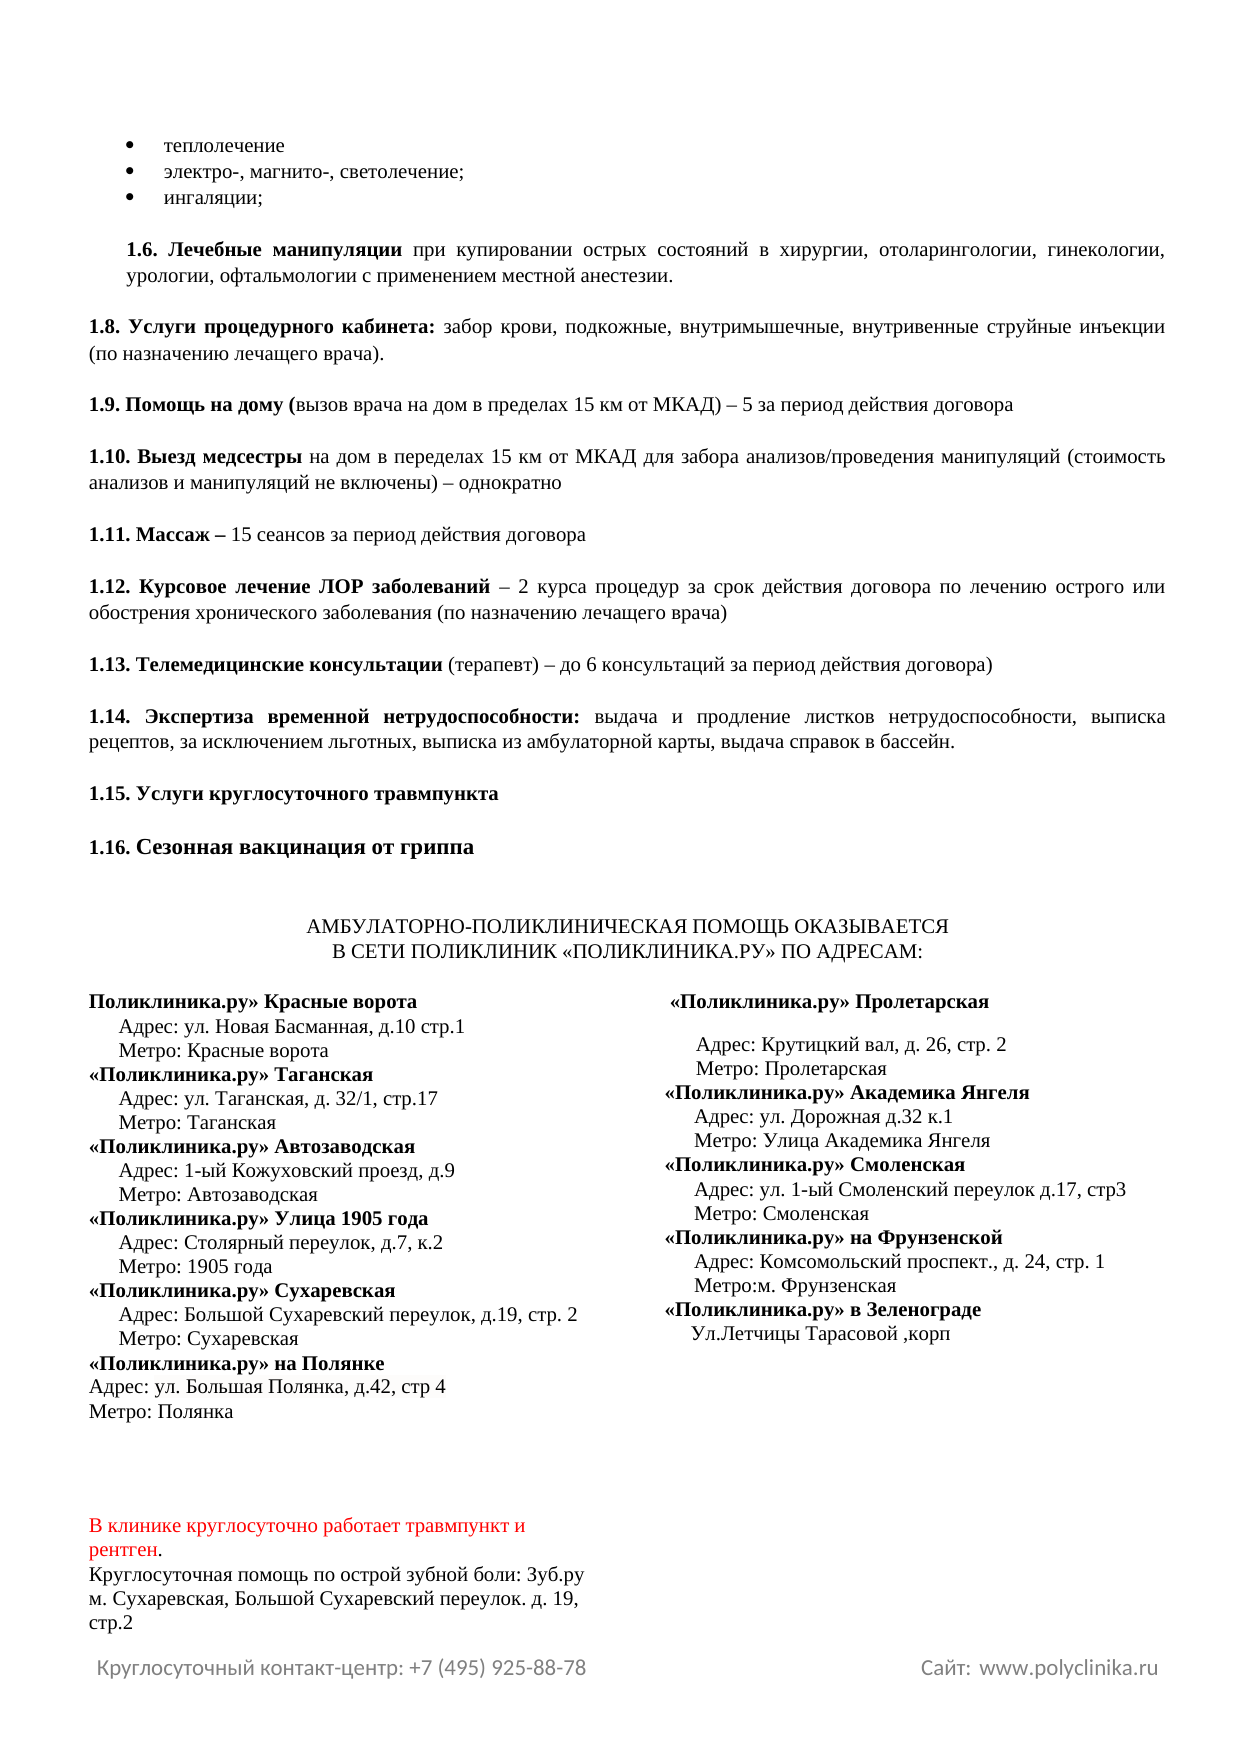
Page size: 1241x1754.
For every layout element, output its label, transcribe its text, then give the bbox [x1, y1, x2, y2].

text 1.8. Услуги процедурного кабинета: забор крови, подкожные, внутримышечные, внутривенные струйные инъекции (по назначению лечащего врача). [89, 314, 1166, 364]
text 1.13. Телемедицинские консультации (терапевт) – до 6 консультаций за период действия договора) [89, 652, 1166, 676]
text 1.9. Помощь на дому (вызов врача на дом в пределах 15 км от МКАД) – 5 за период действия договора [89, 392, 1166, 416]
text «Поликлиника.ру» на Полянке [89, 1350, 591, 1374]
text Метро: 1905 года [89, 1254, 591, 1278]
text Адрес: ул. Новая Басманная, д.10 стр.1 [89, 1013, 591, 1038]
text АМБУЛАТОРНО-ПОЛИКЛИНИЧЕСКАЯ ПОМОЩЬ ОКАЗЫВАЕТСЯ [89, 913, 1166, 938]
text Адрес: ул. Большая Полянка, д.42, стр 4 [89, 1374, 591, 1398]
text В клинике круглосуточно работает травмпункт и рентген. [89, 1513, 591, 1561]
text «Поликлиника.ру» Смоленская [664, 1152, 1166, 1176]
text «Поликлиника.ру» Таганская [89, 1062, 591, 1086]
text Адрес: 1-ый Кожуховский проезд, д.9 [89, 1158, 591, 1182]
text Адрес: Крутицкий вал, д. 26, стр. 2 [664, 1032, 1166, 1056]
text Метро: Полянка «Поликлиника.ру» Пролетарская [89, 1398, 591, 1423]
text Адрес: Столярный переулок, д.7, к.2 [89, 1230, 591, 1254]
text 1.11. Массаж – 15 сеансов за период действия договора [89, 522, 1166, 546]
text 1.6. Лечебные манипуляции при купировании острых состояний в хирургии, отоларингологии, гинекологии, урологии, офтальмологии с применением местной анестезии. [126, 237, 1166, 287]
list ингаляции; [126, 185, 1166, 209]
text В СЕТИ ПОЛИКЛИНИК «ПОЛИКЛИНИКА.РУ» ПО АДРЕСАМ: [89, 939, 1166, 963]
text 1.14. Экспертиза временной нетрудоспособности: выдача и продление листков нетрудоспособности, выписка рецептов, за исключением льготных, выписка из амбулаторной карты, выдача справок в бассейн. [89, 703, 1166, 753]
text Адрес: Большой Сухаревский переулок, д.19, стр. 2 [89, 1302, 591, 1326]
text 1.10. Выезд медсестры на дом в переделах 15 км от МКАД для забора анализов/проведения манипуляций (стоимость анализов и манипуляций не включены) – однократно [89, 444, 1166, 494]
text «Поликлиника.ру» Улица 1905 года [89, 1206, 591, 1230]
text «Поликлиника.ру» в Зеленограде [664, 1297, 1166, 1321]
text Метро: Красные ворота [89, 1038, 591, 1062]
text Метро: Автозаводская [89, 1182, 591, 1206]
text Поликлиника.ру» Красные ворота [89, 989, 591, 1013]
text Круглосуточная помощь по острой зубной боли: Зуб.ру м. Сухаревская, Большой Сухаревский переулок. д. 19, стр.2 [89, 1561, 591, 1634]
text Ул.Летчицы Тарасовой ,корп [664, 1321, 1166, 1345]
text Адрес: ул. 1-ый Смоленский переулок д.17, стр3 [664, 1176, 1166, 1201]
list электро-, магнито-, светолечение; [126, 159, 1166, 183]
text «Поликлиника.ру» Сухаревская [89, 1278, 591, 1302]
text «Поликлиника.ру» Академика Янгеля [664, 1080, 1166, 1104]
text Метро: Таганская [89, 1110, 591, 1134]
text 1.12. Курсовое лечение ЛОР заболеваний – 2 курса процедур за срок действия договора по лечению острого или обострения хронического заболевания (по назначению лечащего врача) [89, 574, 1166, 624]
list теплолечение [126, 133, 1166, 157]
text «Поликлиника.ру» на Фрунзенской [664, 1224, 1166, 1249]
text Адрес: ул. Таганская, д. 32/1, стр.17 [89, 1086, 591, 1110]
text «Поликлиника.ру» Автозаводская [89, 1134, 591, 1158]
text Метро: Сухаревская [89, 1326, 591, 1350]
text Адрес: Комсомольский проспект., д. 24, стр. 1 [664, 1249, 1166, 1273]
text Адрес: ул. Дорожная д.32 к.1 [664, 1104, 1166, 1128]
text Метро: Пролетарская [664, 1056, 1166, 1080]
text 1.16. Сезонная вакцинация от гриппа [89, 833, 1166, 859]
text Метро: Улица Академика Янгеля [664, 1128, 1166, 1152]
text Метро:м. Фрунзенская [664, 1273, 1166, 1297]
text Метро: Смоленская [664, 1201, 1166, 1224]
text 1.15. Услуги круглосуточного травмпункта [89, 781, 1166, 805]
